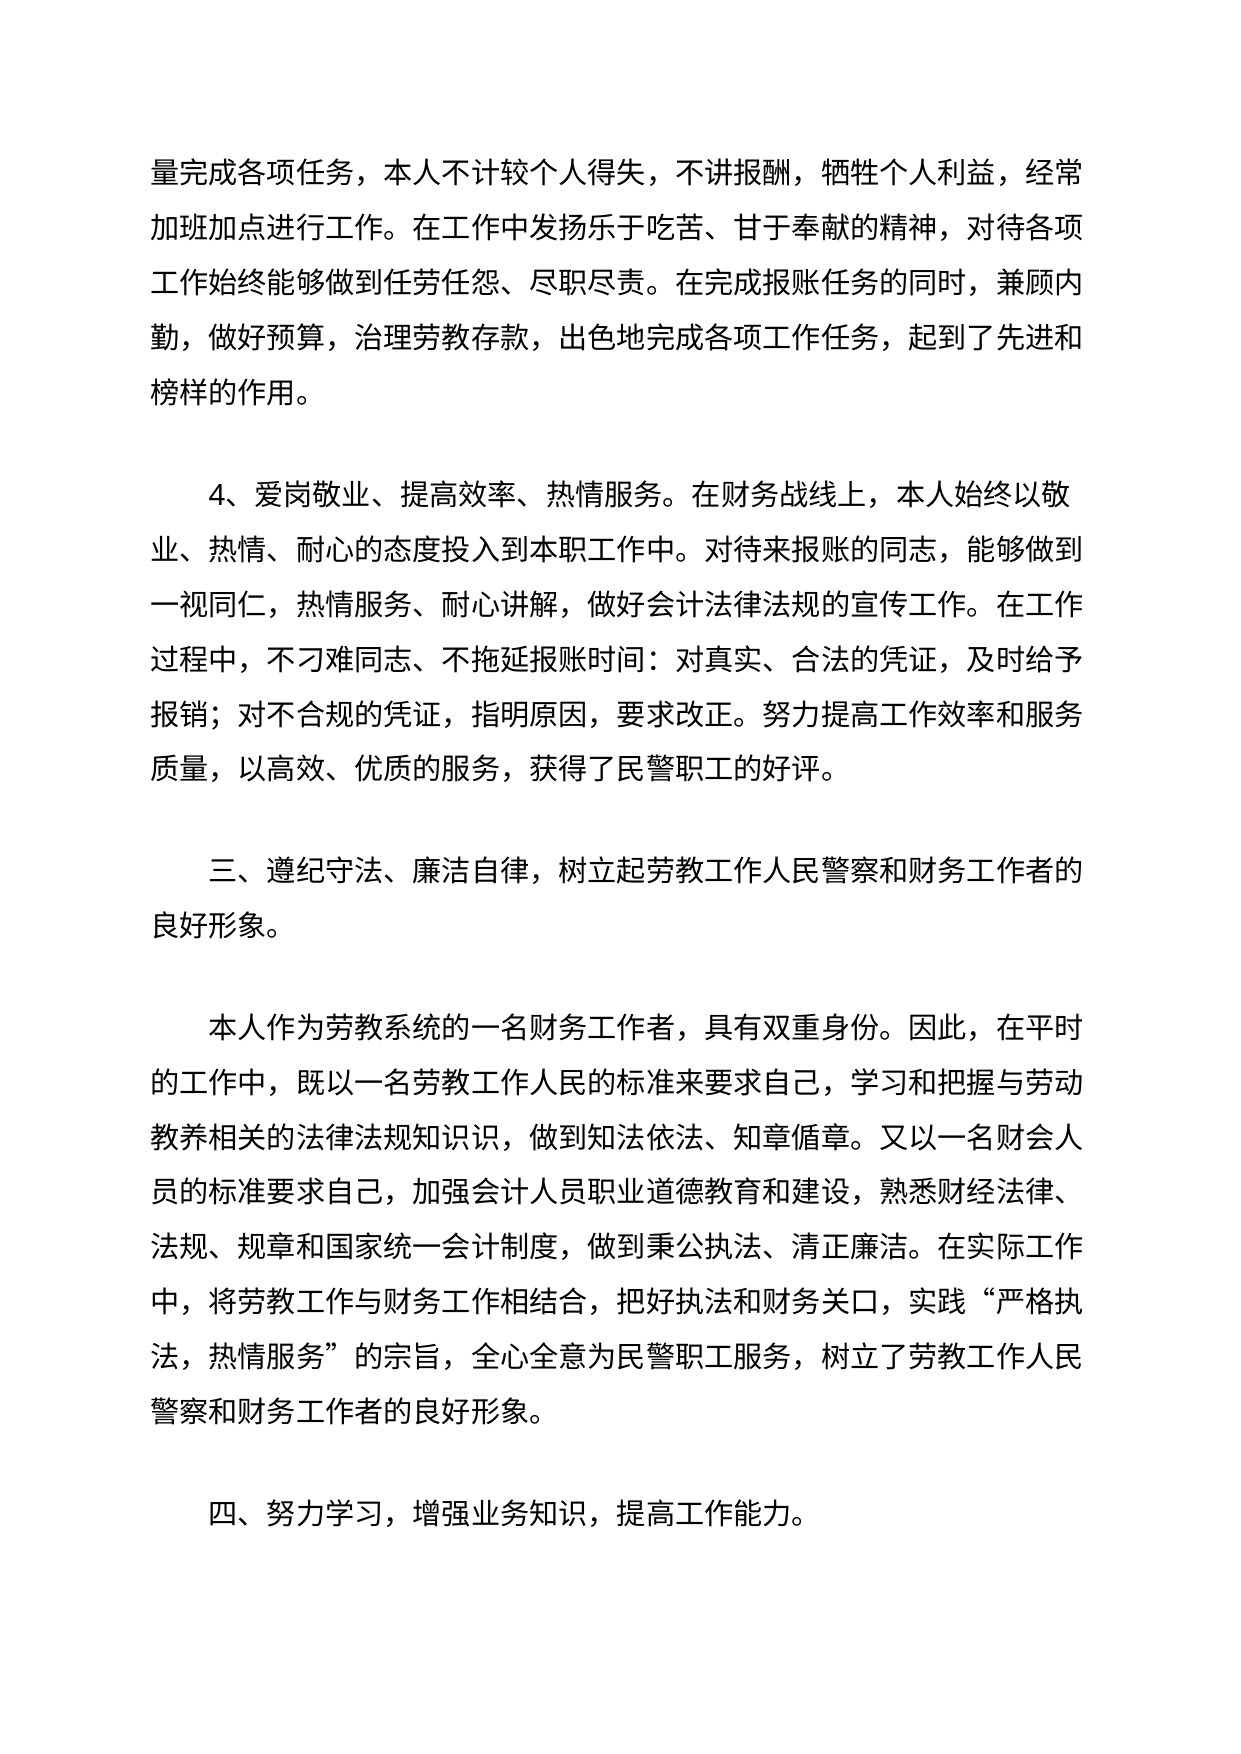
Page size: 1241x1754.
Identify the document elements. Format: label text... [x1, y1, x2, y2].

text 三、遵纪守法、廉洁自律，树立起劳教工作人民警察和财务工作者的良好形象。 [150, 848, 1090, 945]
text 本人作为劳教系统的一名财务工作者，具有双重身份。因此，在平时的工作中，既以一名劳教工作人民的标准来要求自己，学习和把握与劳动教养相关的法律法规知识识，做到知法依法、知章偱章。又以一名财会人员的标准要求自己，加强会计人员职业道德教育和建设，熟悉财经法律、法规、规章和国家统一会计制度，做到秉公执法、清正廉洁。在实际工作中，将劳教工作与财务工作相结合，把好执法和财务关口，实践“严格执法，热情服务”的宗旨，全心全意为民警职工服务，树立了劳教工作人民警察和财务工作者的良好形象。 [150, 1004, 1090, 1431]
text 4、爱岗敬业、提高效率、热情服务。在财务战线上，本人始终以敬业、热情、耐心的态度投入到本职工作中。对待来报账的同志，能够做到一视同仁，热情服务、耐心讲解，做好会计法律法规的宣传工作。在工作过程中，不刁难同志、不拖延报账时间：对真实、合法的凭证，及时给予报销；对不合规的凭证，指明原因，要求改正。努力提高工作效率和服务质量，以高效、优质的服务，获得了民警职工的好评。 [150, 471, 1090, 788]
text 四、努力学习，增强业务知识，提高工作能力。 [150, 1490, 1090, 1533]
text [150, 150, 1090, 412]
